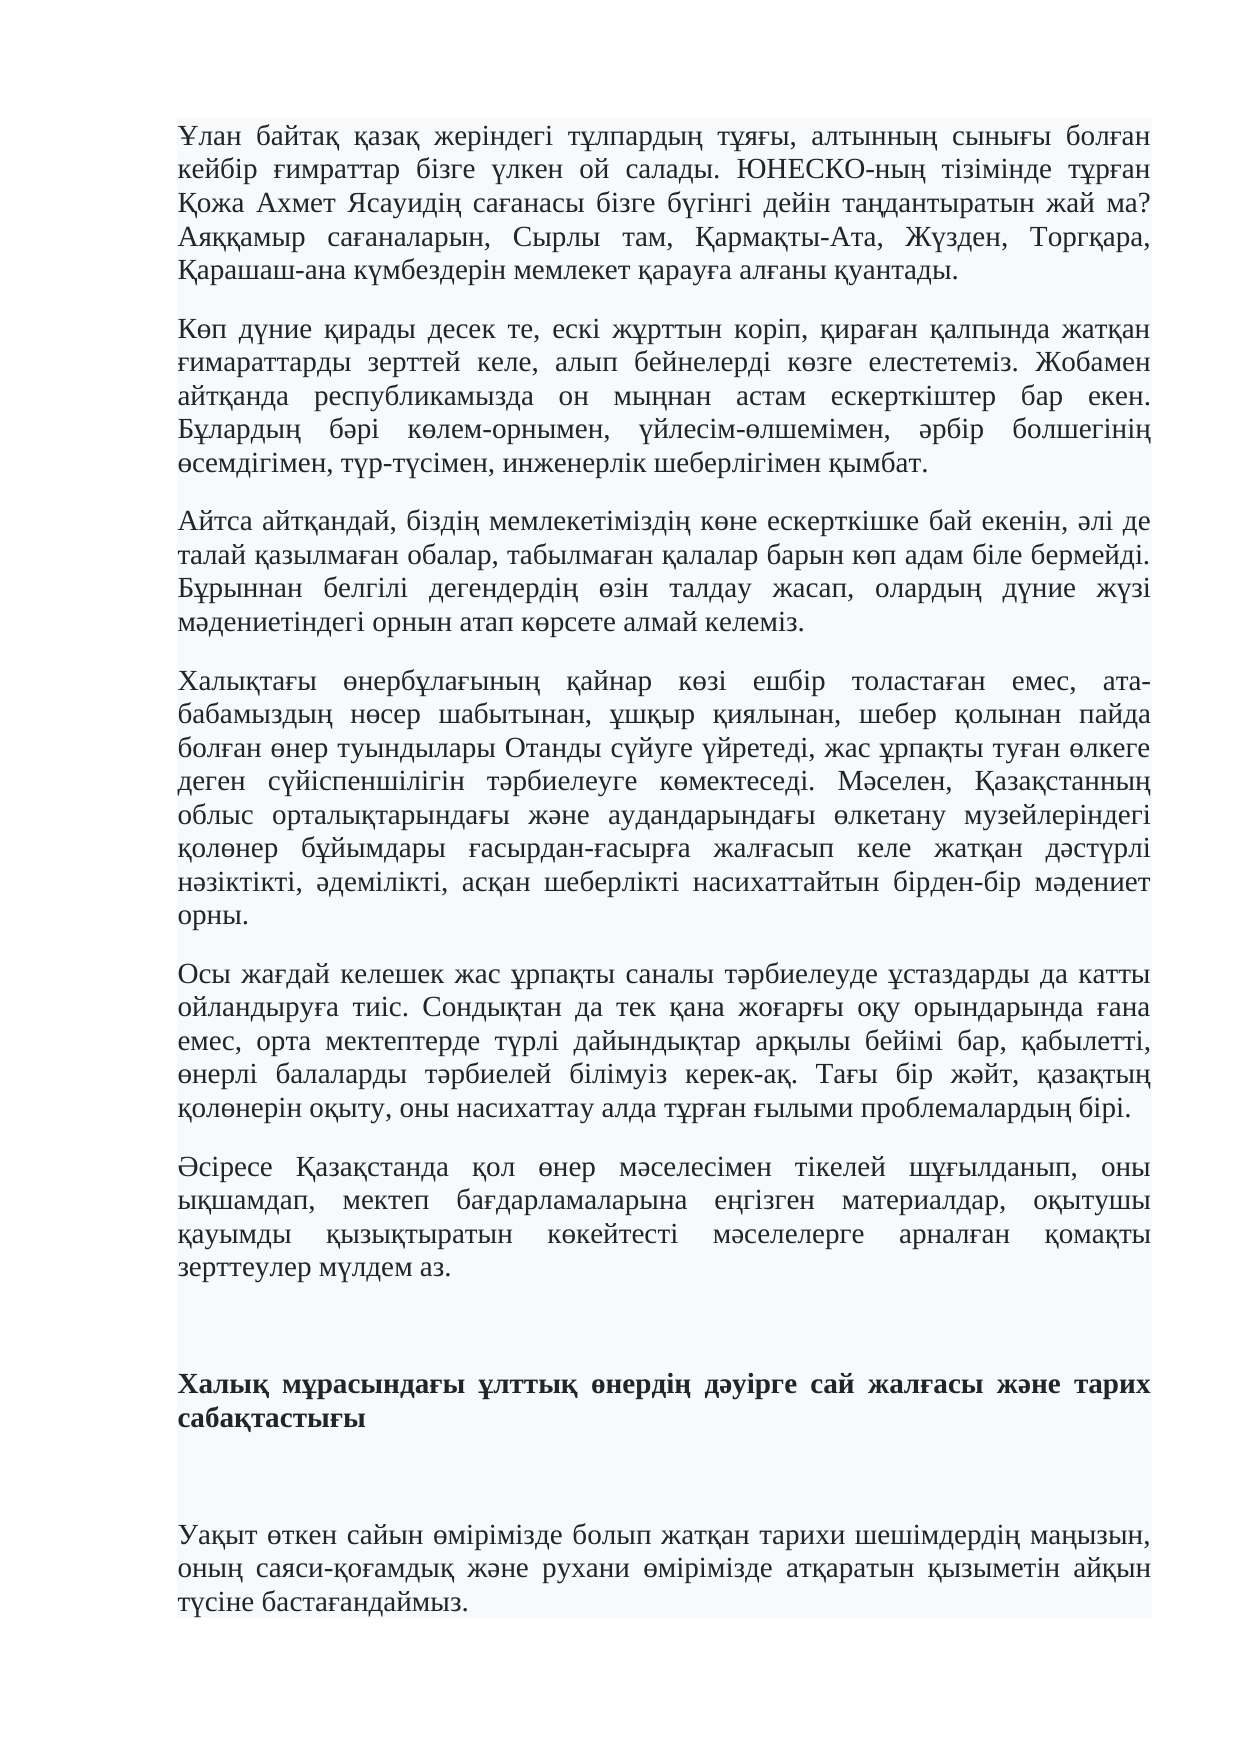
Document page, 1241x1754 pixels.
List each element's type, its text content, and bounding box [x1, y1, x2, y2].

text Уақыт өткен сайын өмірімізде болып жатқан тарихи шешімдердің маңызын, оның саяси-қоғамдық және рухани өмірімізде атқаратын қызыметін айқын түсіне бастағандаймыз. [177, 1517, 1152, 1618]
text Ұлан байтақ қазақ жеріндегі тұлпардың тұяғы, алтынның сынығы болған кейбір ғимраттар бізге үлкен ой салады. ЮНЕСКО-ның тізімінде тұрған Қожа Ахмет Ясауидің сағанасы бізге бүгінгі дейін таңдантыратын жай ма? Аяққамыр сағаналарын, Сырлы там, Қармақты-Ата, Жүзден, Торгқара, Қарашаш-ана күмбездерін мемлекет қарауға алғаны қуантады. [177, 118, 1152, 286]
text Көп дүние қирады десек те, ескі жұрттын коріп, қираған қалпында жатқан ғимараттарды зерттей келе, алып бейнелерді көзге елестетеміз. Жобамен айтқанда республикамызда он мыңнан астам ескерткіштер бар екен. Бұлардың бәрі көлем-орнымен, үйлесім-өлшемімен, әрбір болшегінің өсемдігімен, түр-түсімен, инженерлік шеберлігімен қымбат. [177, 311, 1152, 478]
text Халықтағы өнербұлағының қайнар көзі ешбір толастаған емес, ата-бабамыздың нөсер шабытынан, ұшқыр қиялынан, шебер қолынан пайда болған өнер туындылары Отанды сүйуге үйретеді, жас ұрпақты туған өлкеге деген сүйіспеншілігін тәрбиелеуге көмектеседі. Мәселен, Қазақстанның облыс орталықтарындағы және аудандарындағы өлкетану музейлеріндегі қолөнер бұйымдары ғасырдан-ғасырға жалғасып келе жатқан дәстүрлі нәзіктікті, әдемілікті, асқан шеберлікті насихаттайтын бірден-бір мәдениет орны. [177, 663, 1152, 931]
text Айтса айтқандай, біздің мемлекетіміздің көне ескерткішке бай екенін, әлі де талай қазылмаған обалар, табылмаған қалалар барын көп адам біле бермейді. Бұрыннан белгілі дегендердің өзін талдау жасап, олардың дүние жүзі мәдениетіндегі орнын атап көрсете алмай келеміз. [177, 503, 1152, 638]
text Халық мұрасындағы ұлттық өнердің дәуірге сай жалғасы және тарих сабақтастығы [177, 1366, 1152, 1433]
text Әсіресе Қазақстанда қол өнер мәселесімен тікелей шұғылданып, оны ықшамдап, мектеп бағдарламаларына еңгізген материалдар, оқытушы қауымды қызықтыратын көкейтесті мәселелерге арналған қомақты зерттеулер мүлдем аз. [177, 1149, 1152, 1283]
text Осы жағдай келешек жас ұрпақты саналы тәрбиелеуде ұстаздарды да катты ойландыруға тиіс. Сондықтан да тек қана жоғарғы оқу орындарында ғана емес, орта мектептерде түрлі дайындықтар арқылы бейімі бар, қабылетті, өнерлі балаларды тәрбиелей білімуіз керек-ақ. Тағы бір жәйт, қазақтың қолөнерін оқыту, оны насихаттау алда тұрған ғылыми проблемалардың бірі. [177, 956, 1152, 1124]
